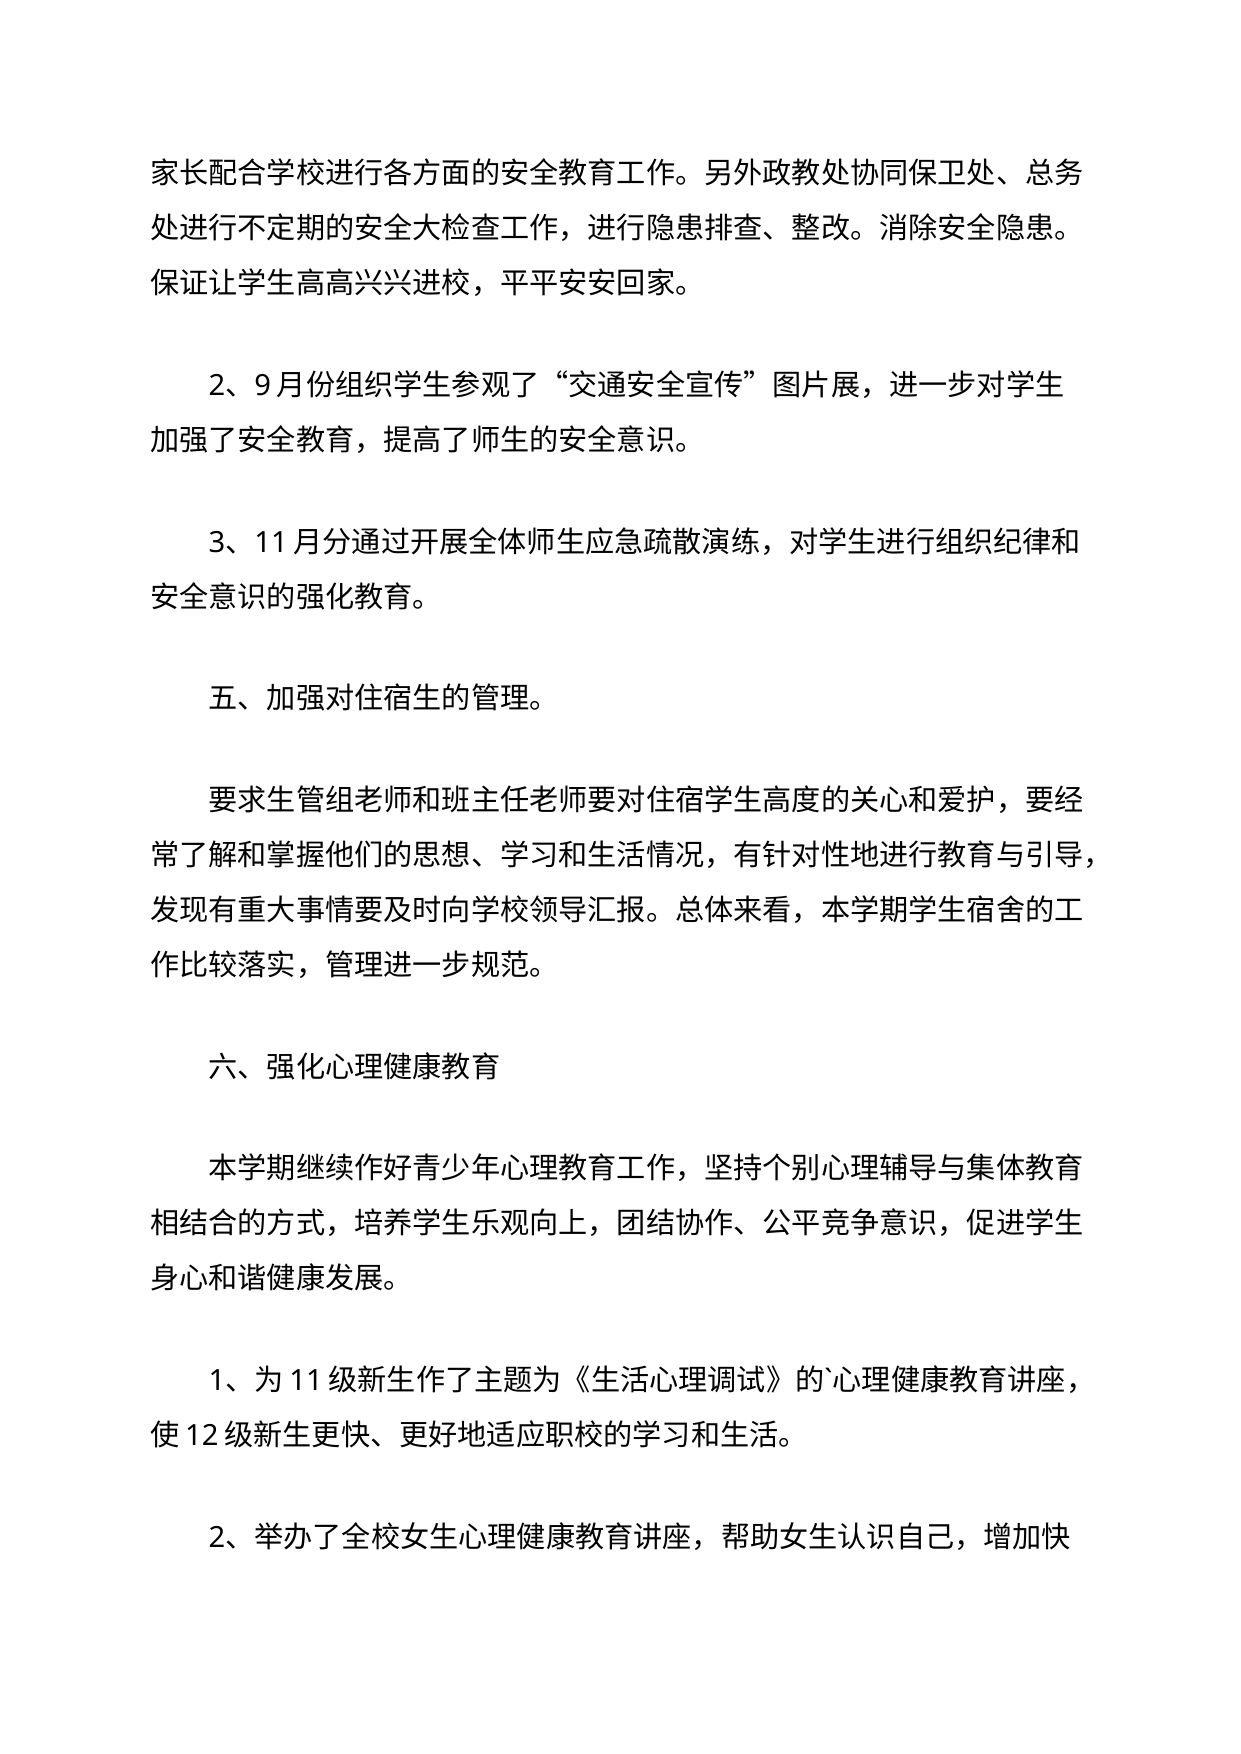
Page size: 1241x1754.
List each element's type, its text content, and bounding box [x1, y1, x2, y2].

text 要求生管组老师和班主任老师要对住宿学生高度的关心和爱护，要经常了解和掌握他们的思想、学习和生活情况，有针对性地进行教育与引导，发现有重大事情要及时向学校领导汇报。总体来看，本学期学生宿舍的工作比较落实，管理进一步规范。 [150, 777, 1090, 984]
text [150, 1514, 1090, 1556]
text 本学期继续作好青少年心理教育工作，坚持个别心理辅导与集体教育相结合的方式，培养学生乐观向上，团结协作、公平竞争意识，促进学生身心和谐健康发展。 [150, 1145, 1090, 1297]
text 2、9月份组织学生参观了“交通安全宣传”图片展，进一步对学生加强了安全教育，提高了师生的安全意识。 [150, 362, 1090, 459]
text 五、加强对住宿生的管理。 [150, 675, 1090, 717]
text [150, 150, 1090, 302]
text 六、强化心理健康教育 [150, 1043, 1090, 1086]
text 3、11月分通过开展全体师生应急疏散演练，对学生进行组织纪律和安全意识的强化教育。 [150, 518, 1090, 616]
text 1、为11级新生作了主题为《生活心理调试》的`心理健康教育讲座，使12级新生更快、更好地适应职校的学习和生活。 [150, 1357, 1090, 1454]
